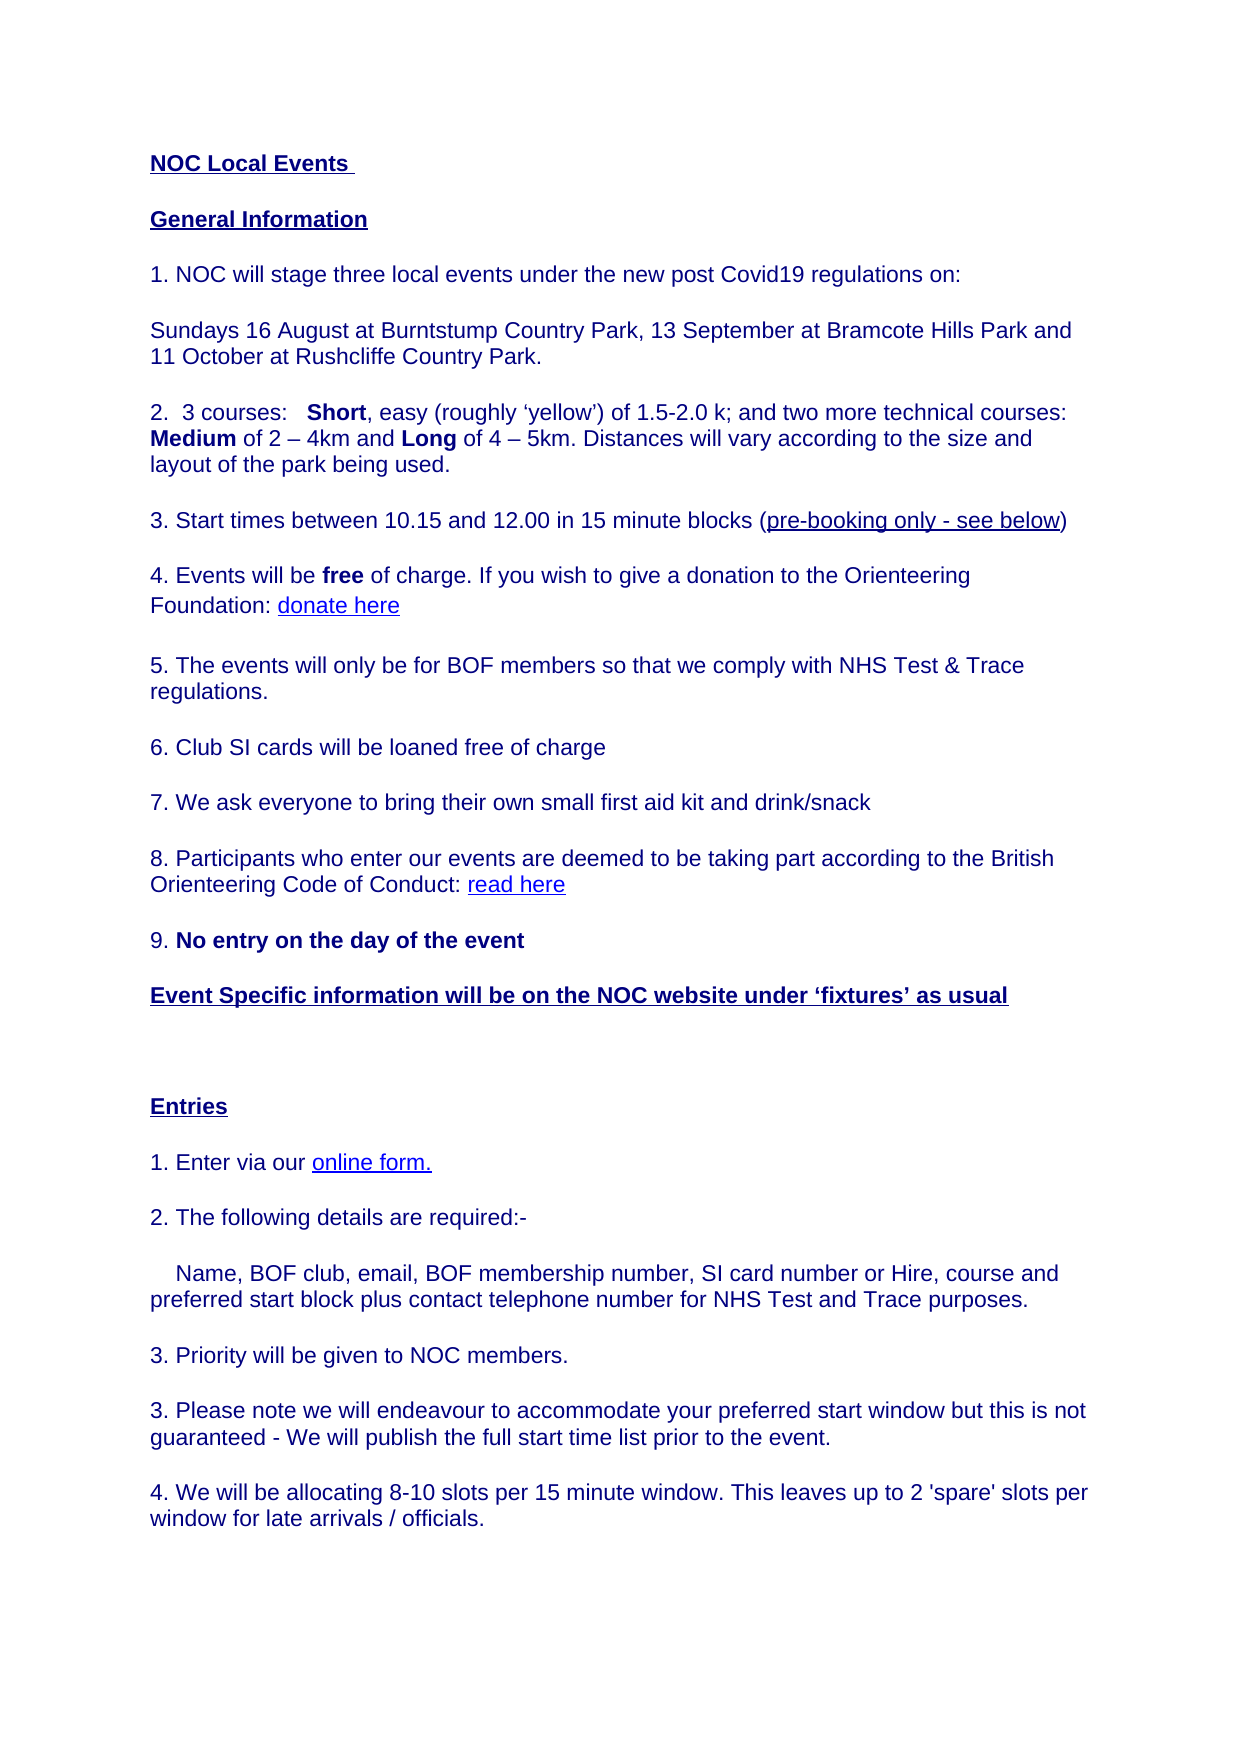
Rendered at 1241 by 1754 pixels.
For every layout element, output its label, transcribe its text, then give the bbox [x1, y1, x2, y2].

text Entries [150, 1093, 1090, 1119]
text Name, BOF club, email, BOF membership number, SI card number or Hire, course and preferred start block plus contact telephone number for NHS Test and Trace purposes. [150, 1260, 1090, 1312]
text 6. Club SI cards will be loaned free of charge [150, 734, 1090, 760]
text 4. We will be allocating 8-10 slots per 15 minute window. This leaves up to 2 'spare' slots per window for late arrivals / officials. [150, 1479, 1090, 1532]
text 1. Enter via our online form. [150, 1149, 1090, 1175]
text 4. Events will be free of charge. If you wish to give a donation to the Orienteering Foundation: donate here [150, 562, 1090, 619]
text 3. Start times between 10.15 and 12.00 in 15 minute blocks (pre-booking only - see below) [150, 507, 1090, 533]
text 1. NOC will stage three local events under the new post Covid19 regulations on: [150, 261, 1090, 287]
text 2. The following details are required:- [150, 1204, 1090, 1231]
text Sundays 16 August at Burntstump Country Park, 13 September at Bramcote Hills Park and 11 October at Rushcliffe Country Park. [150, 317, 1090, 369]
text 8. Participants who enter our events are deemed to be taking part according to the British Orienteering Code of Conduct: read here [150, 845, 1090, 897]
text 2. 3 courses: Short, easy (roughly ‘yellow’) of 1.5-2.0 k; and two more technical courses: Medium of 2 – 4km and Long of 4 – 5km. Distances will vary according to the size and layout of the park being used. [150, 398, 1090, 477]
text NOC Local Events [150, 150, 1090, 176]
text 9. No entry on the day of the event [150, 927, 1090, 953]
text General Information [150, 206, 1090, 232]
text 7. We ask everyone to bring their own small first aid kit and drink/snack [150, 789, 1090, 816]
text 3. Priority will be given to NOC members. [150, 1342, 1090, 1368]
text Event Specific information will be on the NOC website under ‘fixtures’ as usual [150, 982, 1090, 1008]
text 5. The events will only be for BOF members so that we comply with NHS Test & Trace regulations. [150, 652, 1090, 704]
text 3. Please note we will endeavour to accommodate your preferred start window but this is not guaranteed - We will publish the full start time list prior to the event. [150, 1397, 1090, 1450]
